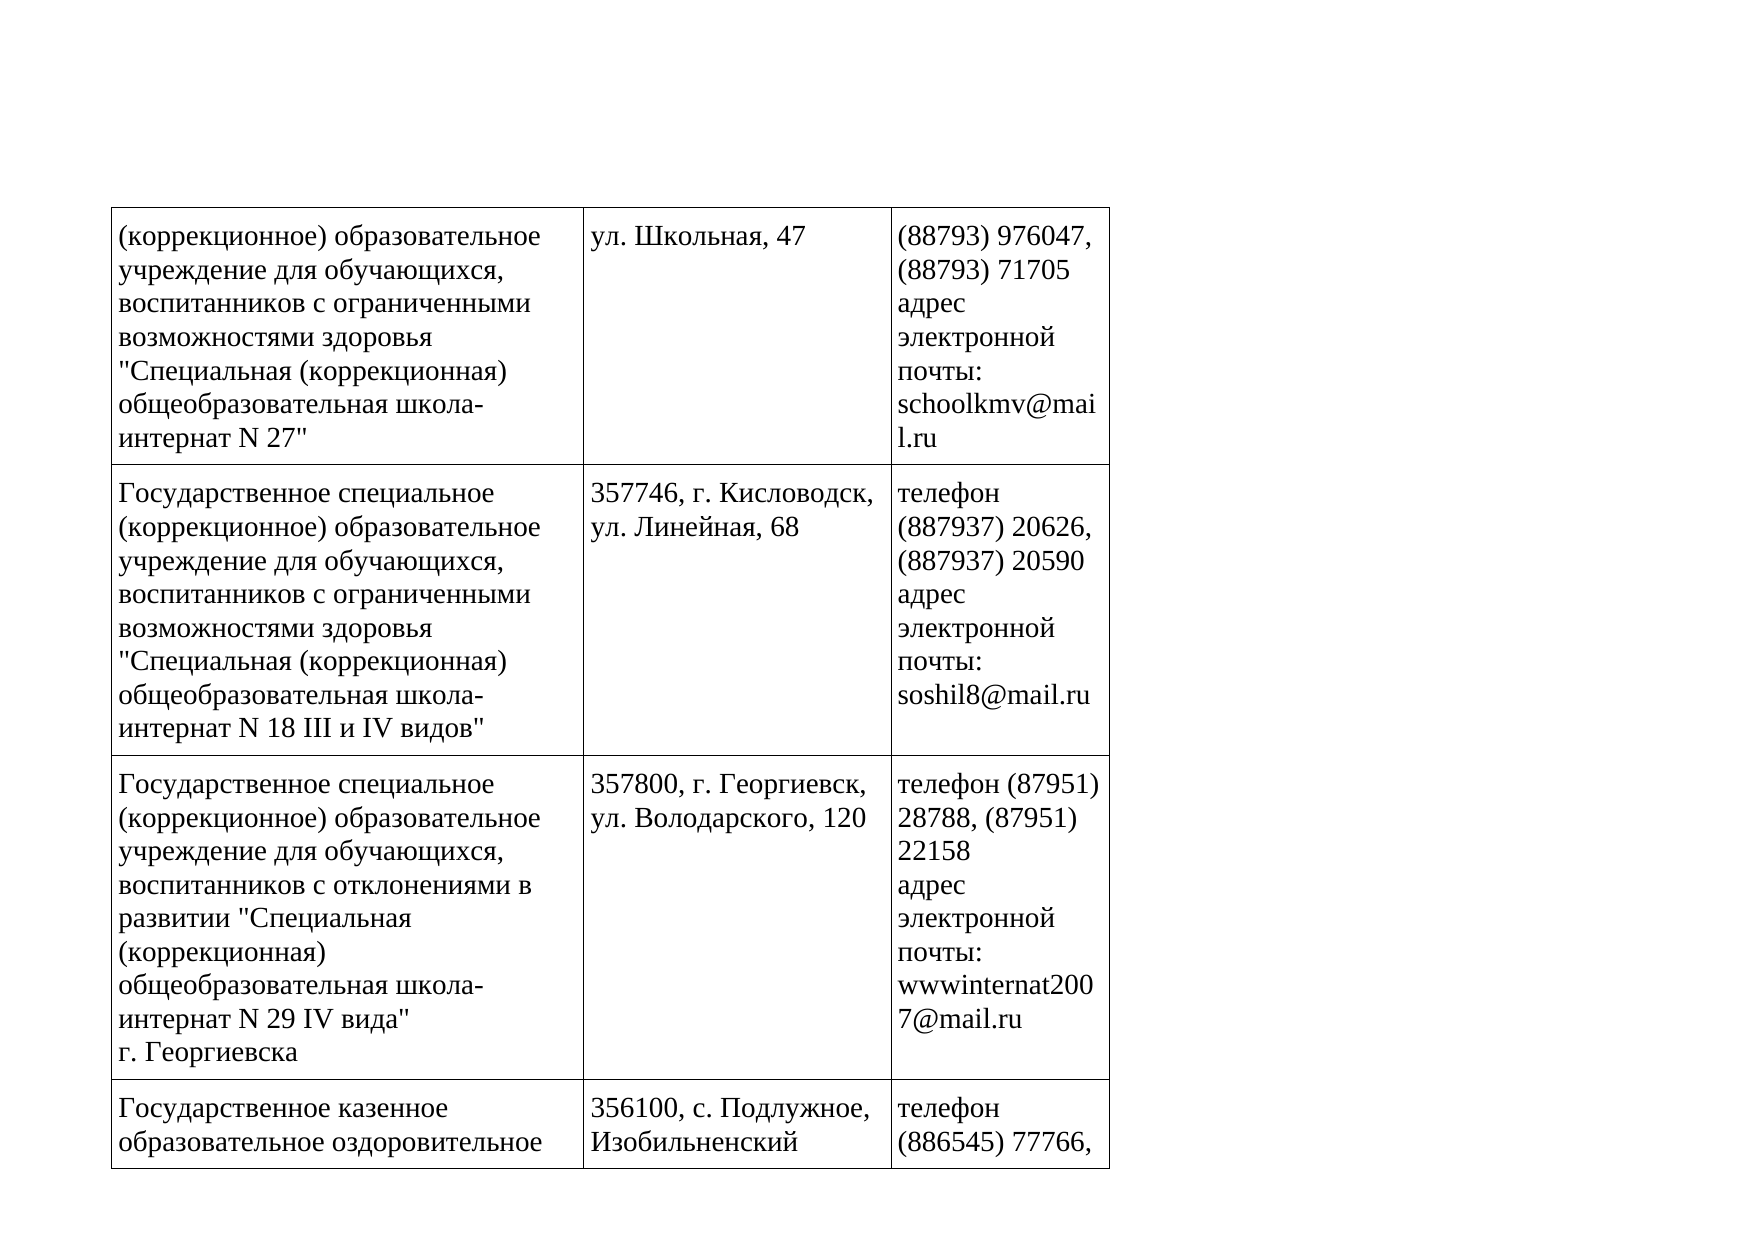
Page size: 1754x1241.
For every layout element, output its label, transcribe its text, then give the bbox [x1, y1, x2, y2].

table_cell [112, 1080, 583, 1168]
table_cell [584, 208, 891, 464]
table_cell Государственное специальное (коррекционное) образовательное учреждение для обучающихся, воспитанников с отклонениями в развитии "Специальная (коррекционная) общеобразовательная школа-интернат N 29 IV вида" г. Георгиевска [112, 756, 583, 1079]
table_cell телефон (887937) 20626, (887937) 20590 адрес электронной почты: soshil8@mail.ru [892, 465, 1109, 754]
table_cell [892, 1080, 1109, 1168]
table_cell 357746, г. Кисловодск, ул. Линейная, 68 [584, 465, 891, 754]
table_cell телефон (87951) 28788, (87951) 22158 адрес электронной почты: wwwinternat2007@mail.ru [892, 756, 1109, 1079]
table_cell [892, 208, 1109, 464]
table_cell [112, 208, 583, 464]
table_cell Государственное специальное (коррекционное) образовательное учреждение для обучающихся, воспитанников с ограниченными возможностями здоровья "Специальная (коррекционная) общеобразовательная школа-интернат N 18 III и IV видов" [112, 465, 583, 754]
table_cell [584, 1080, 891, 1168]
table_cell 357800, г. Георгиевск, ул. Володарского, 120 [584, 756, 891, 1079]
